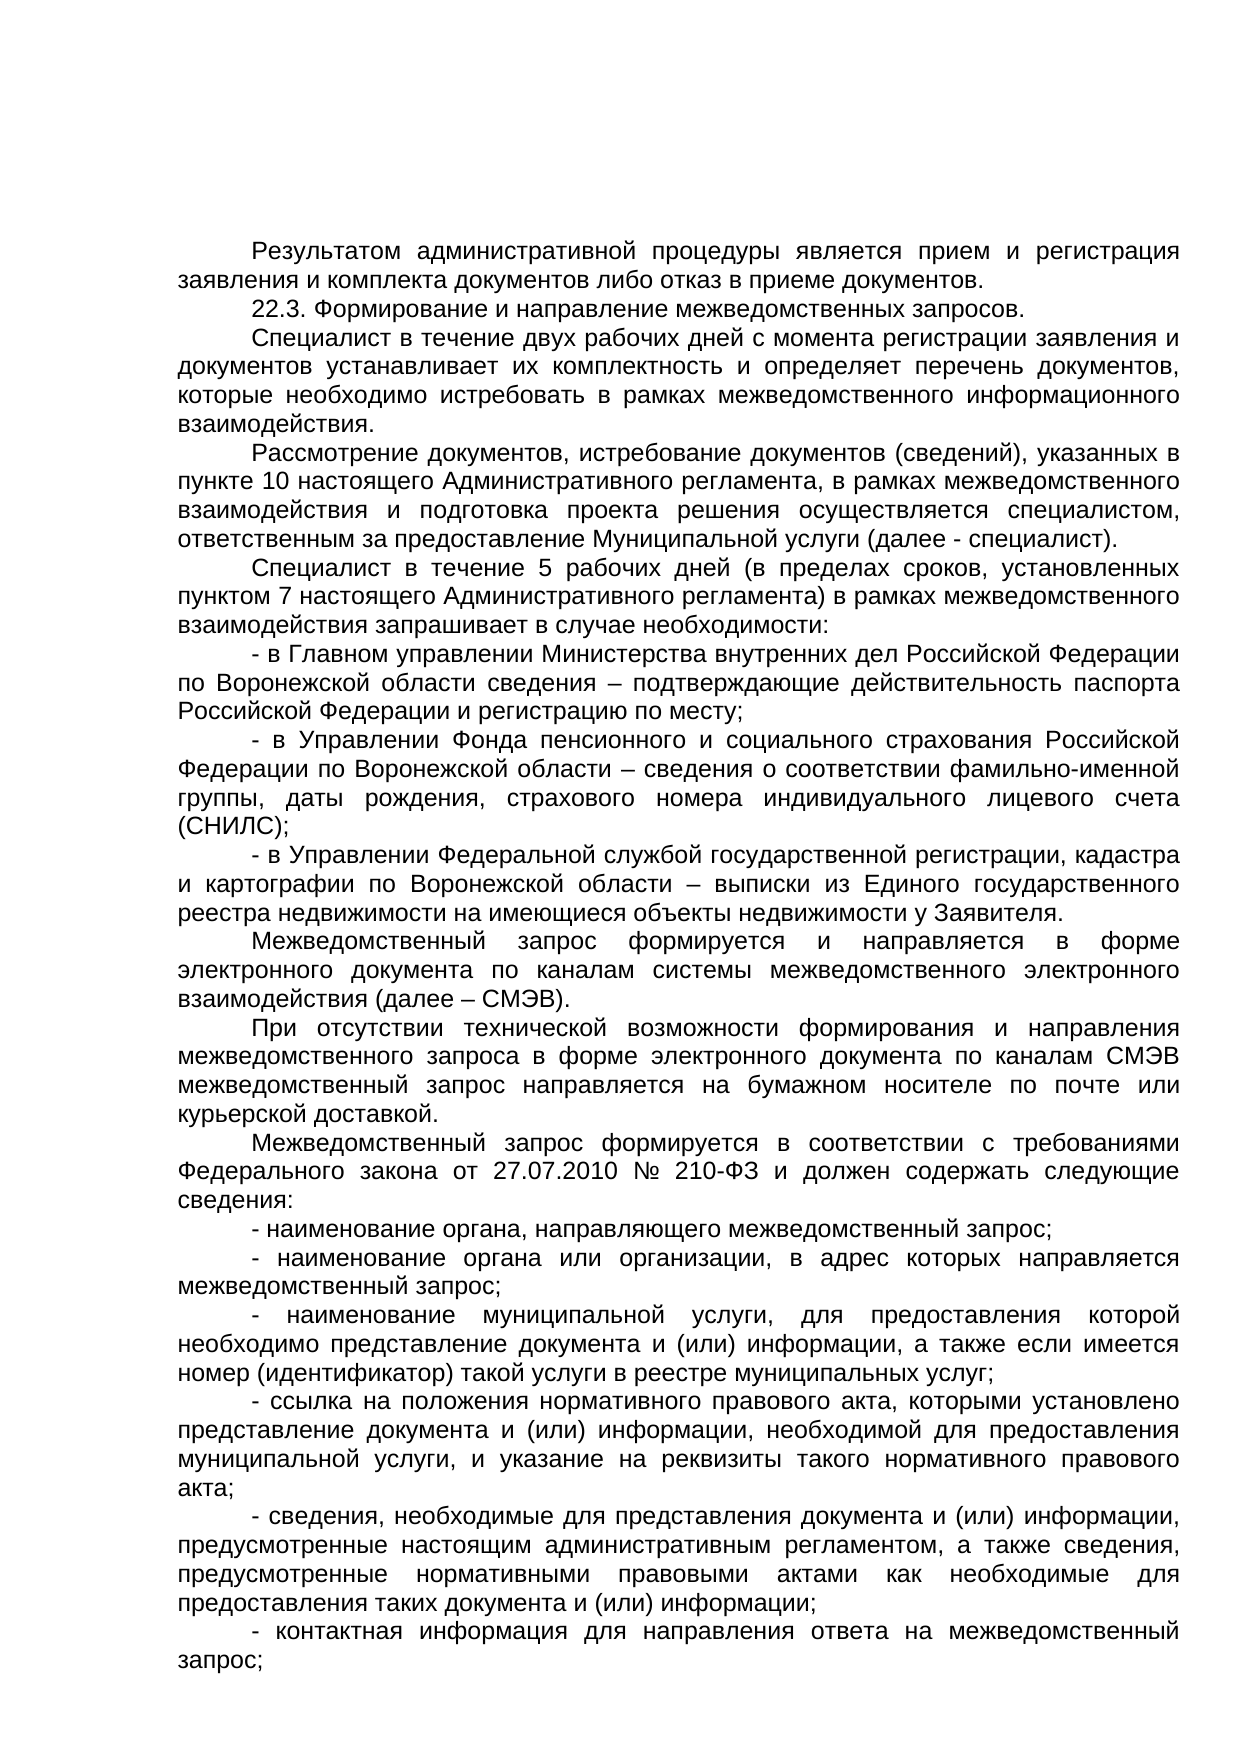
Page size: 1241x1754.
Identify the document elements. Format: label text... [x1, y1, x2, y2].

text Межведомственный запрос формируется в соответствии с требованиями Федерального закона от 27.07.2010 № 210-ФЗ и должен содержать следующие сведения: [177, 1127, 1181, 1214]
text Межведомственный запрос формируется и направляется в форме электронного документа по каналам системы межведомственного электронного взаимодействия (далее – СМЭВ). [177, 926, 1181, 1012]
text - сведения, необходимые для представления документа и (или) информации, предусмотренные настоящим административным регламентом, а также сведения, предусмотренные нормативными правовыми актами как необходимые для предоставления таких документа и (или) информации; [177, 1501, 1181, 1616]
text - в Главном управлении Министерства внутренних дел Российской Федерации по Воронежской области сведения – подтверждающие действительность паспорта Российской Федерации и регистрацию по месту; [177, 639, 1181, 725]
text - в Управлении Федеральной службой государственной регистрации, кадастра и картографии по Воронежской области – выписки из Единого государственного реестра недвижимости на имеющиеся объекты недвижимости у Заявителя. [177, 840, 1181, 926]
text При отсутствии технической возможности формирования и направления межведомственного запроса в форме электронного документа по каналам СМЭВ межведомственный запрос направляется на бумажном носителе по почте или курьерской доставкой. [177, 1012, 1181, 1127]
text - ссылка на положения нормативного правового акта, которыми установлено представление документа и (или) информации, необходимой для предоставления муниципальной услуги, и указание на реквизиты такого нормативного правового акта; [177, 1386, 1181, 1501]
text Результатом административной процедуры является прием и регистрация заявления и комплекта документов либо отказ в приеме документов. [177, 236, 1181, 294]
text - контактная информация для направления ответа на межведомственный запрос; [177, 1616, 1181, 1674]
text - наименование органа или организации, в адрес которых направляется межведомственный запрос; [177, 1242, 1181, 1300]
text - наименование органа, направляющего межведомственный запрос; [177, 1214, 1181, 1242]
text Специалист в течение двух рабочих дней с момента регистрации заявления и документов устанавливает их комплектность и определяет перечень документов, которые необходимо истребовать в рамках межведомственного информационного взаимодействия. [177, 322, 1181, 437]
text - наименование муниципальной услуги, для предоставления которой необходимо представление документа и (или) информации, а также если имеется номер (идентификатор) такой услуги в реестре муниципальных услуг; [177, 1300, 1181, 1386]
text 22.3. Формирование и направление межведомственных запросов. [177, 294, 1181, 322]
text - в Управлении Фонда пенсионного и социального страхования Российской Федерации по Воронежской области – сведения о соответствии фамильно-именной группы, даты рождения, страхового номера индивидуального лицевого счета (СНИЛС); [177, 725, 1181, 840]
text Специалист в течение 5 рабочих дней (в пределах сроков, установленных пунктом 7 настоящего Административного регламента) в рамках межведомственного взаимодействия запрашивает в случае необходимости: [177, 552, 1181, 639]
text Рассмотрение документов, истребование документов (сведений), указанных в пункте 10 настоящего Административного регламента, в рамках межведомственного взаимодействия и подготовка проекта решения осуществляется специалистом, ответственным за предоставление Муниципальной услуги (далее - специалист). [177, 437, 1181, 552]
